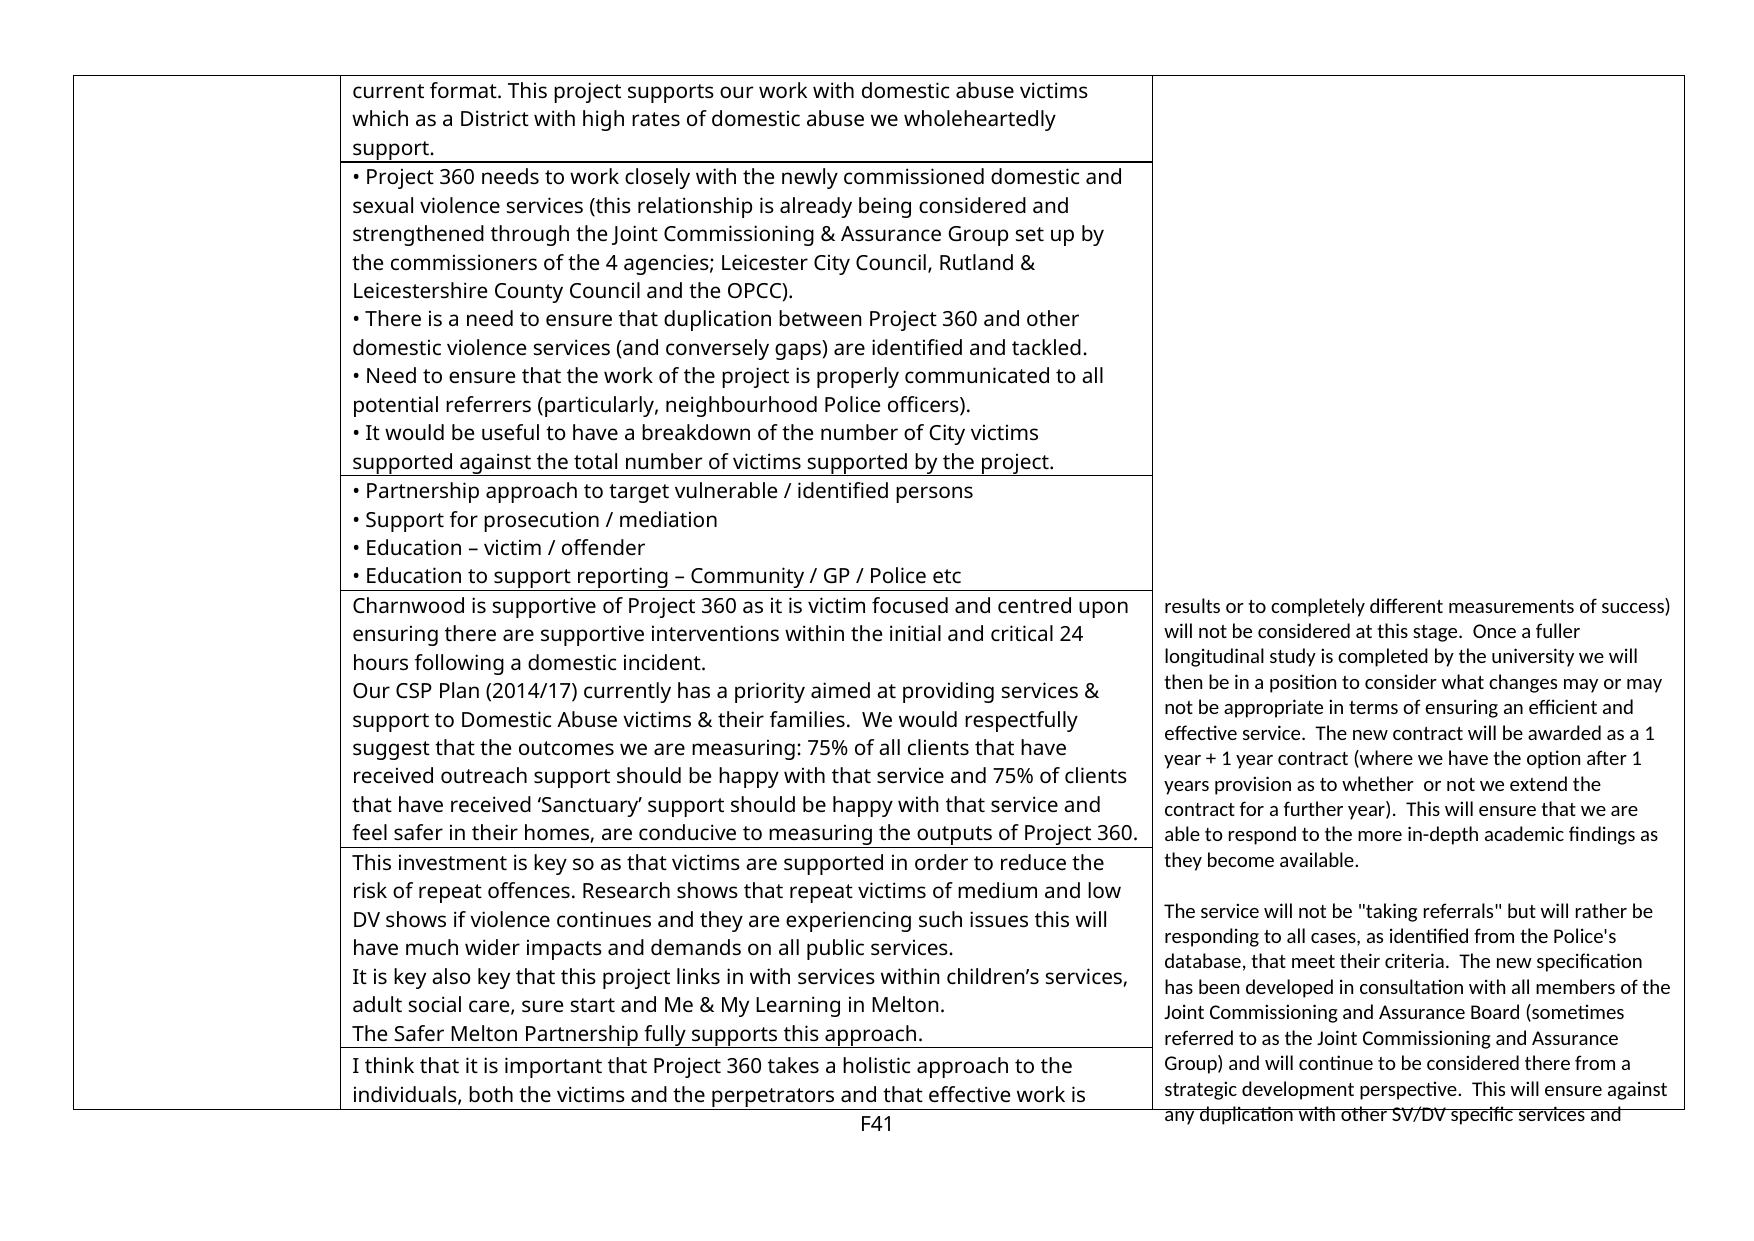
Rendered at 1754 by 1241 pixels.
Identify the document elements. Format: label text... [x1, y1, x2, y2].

table_cell • Project 360 needs to work closely with the newly commissioned domestic and sexual violence services (this relationship is already being considered and strengthened through the Joint Commissioning & Assurance Group set up by the commissioners of the 4 agencies; Leicester City Council, Rutland & Leicestershire County Council and the OPCC). • There is a need to ensure that duplication between Project 360 and other domestic violence services (and conversely gaps) are identified and tackled. • Need to ensure that the work of the project is properly communicated to all potential referrers (particularly, neighbourhood Police officers). • It would be useful to have a breakdown of the number of City victims supported against the total number of victims supported by the project. [341, 163, 1152, 475]
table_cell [341, 76, 1152, 161]
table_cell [341, 1048, 1152, 1108]
table_cell Charnwood is supportive of Project 360 as it is victim focused and centred upon ensuring there are supportive interventions within the initial and critical 24 hours following a domestic incident. Our CSP Plan (2014/17) currently has a priority aimed at providing services & support to Domestic Abuse victims & their families. We would respectfully suggest that the outcomes we are measuring: 75% of all clients that have received outreach support should be happy with that service and 75% of clients that have received ‘Sanctuary’ support should be happy with that service and feel safer in their homes, are conducive to measuring the outputs of Project 360. [341, 591, 1152, 847]
table_cell This investment is key so as that victims are supported in order to reduce the risk of repeat offences. Research shows that repeat victims of medium and low DV shows if violence continues and they are experiencing such issues this will have much wider impacts and demands on all public services. It is key also key that this project links in with services within children’s services, adult social care, sure start and Me & My Learning in Melton. The Safer Melton Partnership fully supports this approach. [341, 848, 1152, 1047]
table_cell • Partnership approach to target vulnerable / identified persons • Support for prosecution / mediation • Education – victim / offender • Education to support reporting – Community / GP / Police etc [341, 476, 1152, 590]
